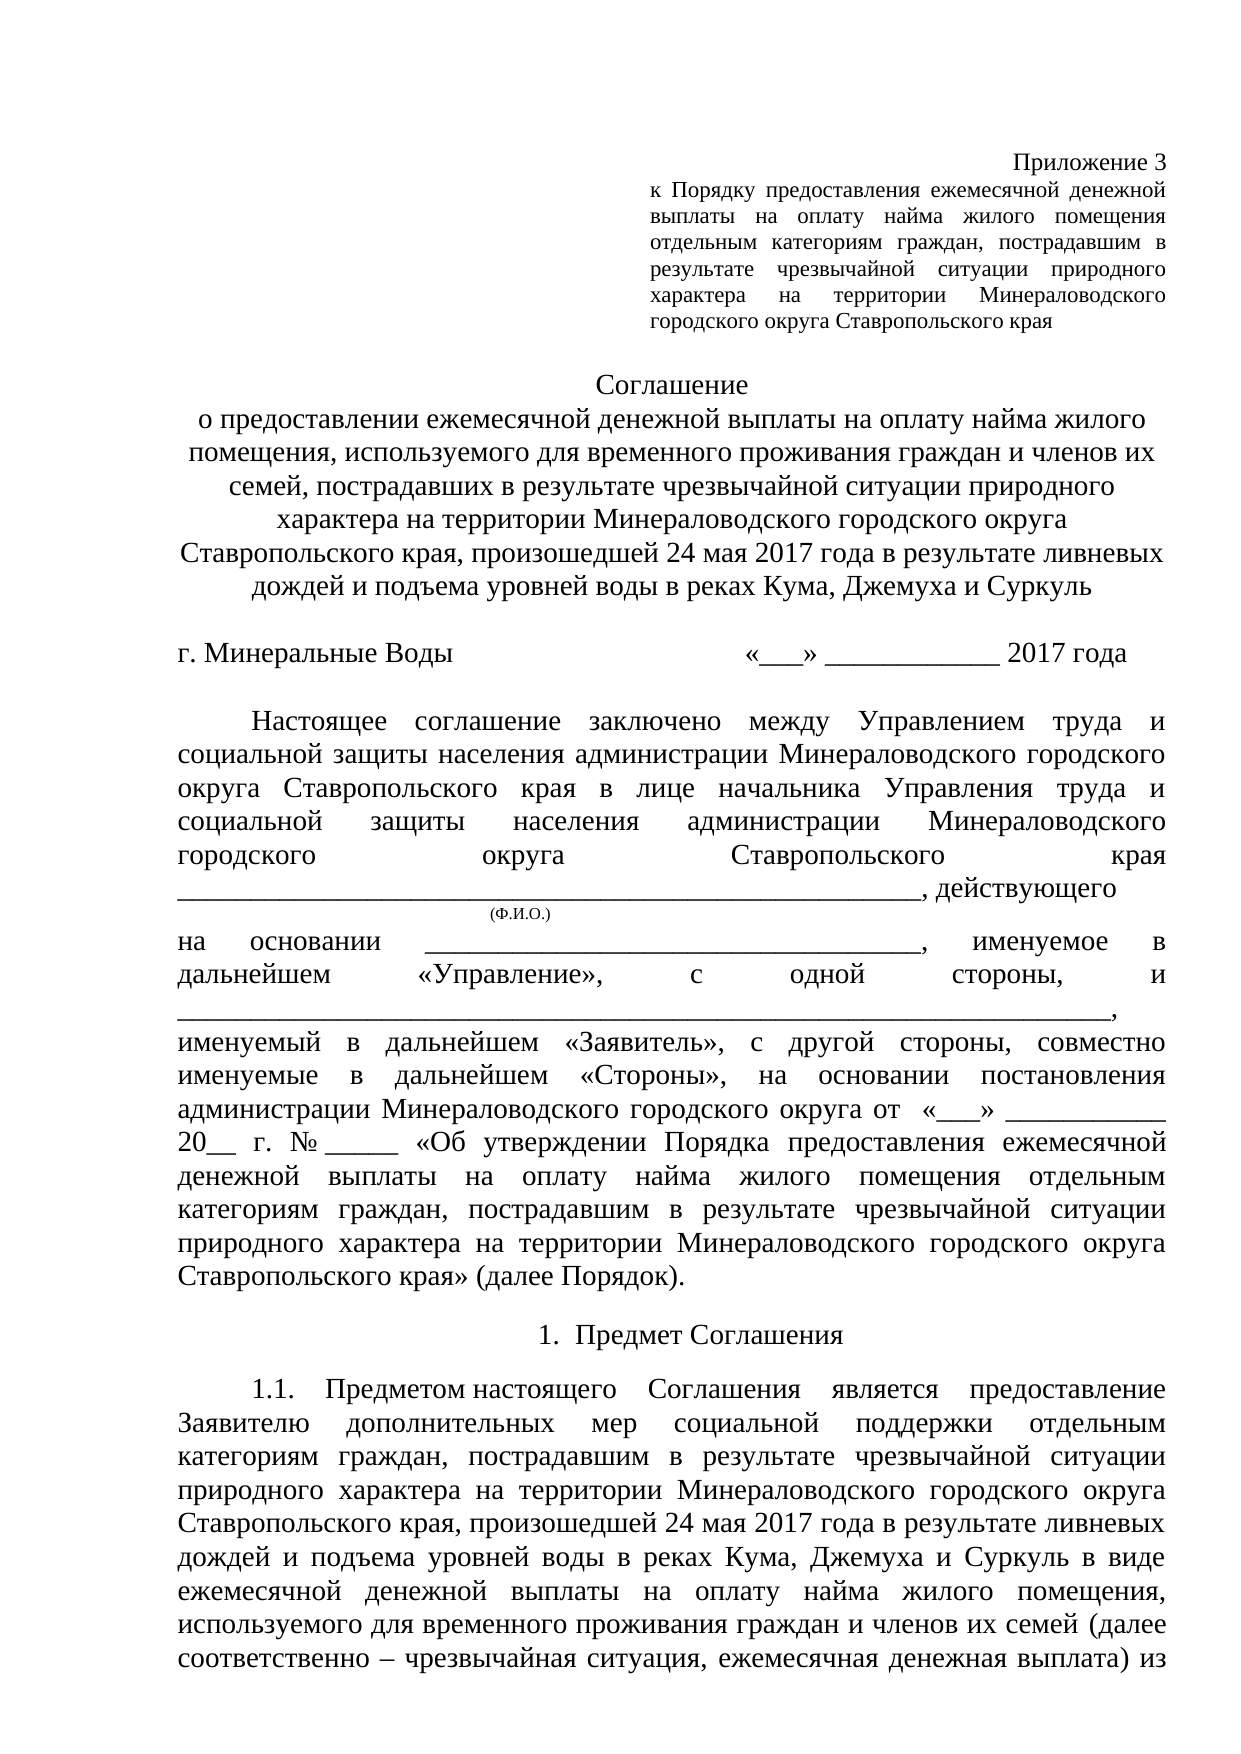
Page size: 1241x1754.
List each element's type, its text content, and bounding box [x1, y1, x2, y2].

text Приложение 3 [177, 147, 1167, 176]
text на основании __________________________________, именуемое в дальнейшем «Управление», с одной стороны, и ________________________________________________________________, именуемый в дальнейшем «Заявитель», с другой стороны, совместно именуемые в дальнейшем «Стороны», на основании постановления администрации Минераловодского городского округа от «___» ___________ 20__ г. № _____ «Об утверждении Порядка предоставления ежемесячной денежной выплаты на оплату найма жилого помещения отдельным категориям граждан, пострадавшим в результате чрезвычайной ситуации природного характера на территории Минераловодского городского округа Ставропольского края» (далее Порядок). [177, 923, 1167, 1292]
text к Порядку предоставления ежемесячной денежной выплаты на оплату найма жилого помещения отдельным категориям граждан, пострадавшим в результате чрезвычайной ситуации природного характера на территории Минераловодского городского округа Ставропольского края [650, 176, 1167, 334]
list Предмет Соглашения [214, 1317, 1167, 1351]
text Настоящее соглашение заключено между Управлением труда и социальной защиты населения администрации Минераловодского городского округа Ставропольского края в лице начальника Управления труда и социальной защиты населения администрации Минераловодского городского округа Ставропольского края ___________________________________________________, действующего [177, 703, 1167, 904]
text о предоставлении ежемесячной денежной выплаты на оплату найма жилого помещения, используемого для временного проживания граждан и членов их семей, пострадавших в результате чрезвычайной ситуации природного характера на территории Минераловодского городского округа Ставропольского края, произошедшей 24 мая 2017 года в результате ливневых дождей и подъема уровней воды в реках Кума, Джемуха и Суркуль [177, 401, 1167, 602]
text (Ф.И.О.) [177, 904, 1167, 923]
text Соглашение [177, 367, 1167, 401]
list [177, 1371, 1167, 1673]
text г. Минеральные Воды «___» ____________ 2017 года [177, 636, 1167, 669]
